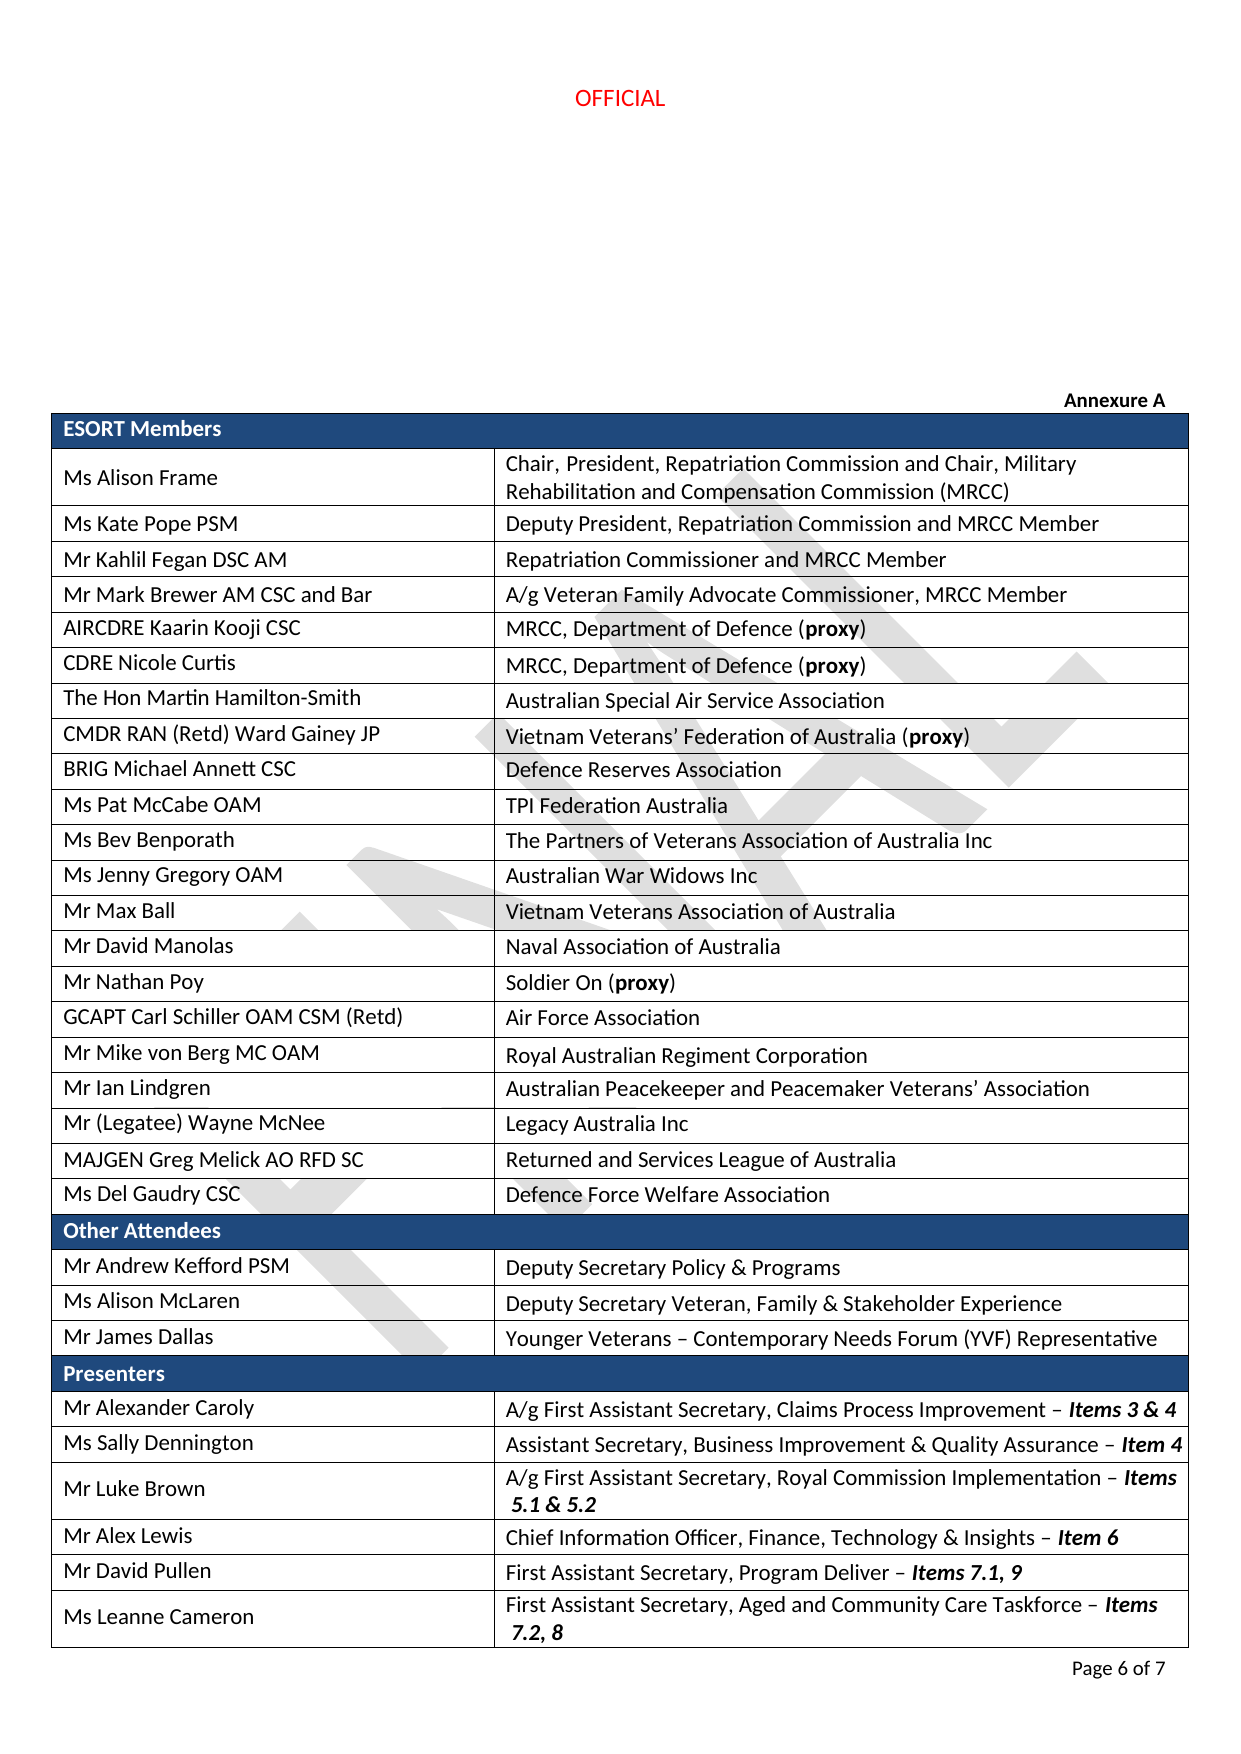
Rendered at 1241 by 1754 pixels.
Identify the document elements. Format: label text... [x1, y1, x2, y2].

table_cell Deputy President, Repatriation Commission and MRCC Member [495, 506, 1188, 541]
table_cell Mr David Pullen [52, 1555, 494, 1589]
table_cell Deputy Secretary Policy & Programs [495, 1250, 1188, 1284]
table_cell Defence Reserves Association [495, 754, 1188, 789]
table_cell Ms Leanne Cameron [52, 1591, 494, 1647]
table_cell Mr Mike von Berg MC OAM [52, 1038, 494, 1072]
text Annexure A [75, 387, 1165, 413]
table_cell Deputy Secretary Veteran, Family & Stakeholder Experience [495, 1286, 1188, 1320]
table_cell MRCC, Department of Defence (proxy) [495, 648, 1188, 682]
table_cell Soldier On (proxy) [495, 967, 1188, 1001]
table_cell GCAPT Carl Schiller OAM CSM (Retd) [52, 1002, 494, 1037]
table_cell A/g Veteran Family Advocate Commissioner, MRCC Member [495, 577, 1188, 612]
table_cell Chief Information Officer, Finance, Technology & Insights – Item 6 [495, 1520, 1188, 1554]
table_cell Mr Mark Brewer AM CSC and Bar [52, 577, 494, 612]
table_cell First Assistant Secretary, Program Deliver – Items 7.1, 9 [495, 1555, 1188, 1589]
table_cell AIRCDRE Kaarin Kooji CSC [52, 613, 494, 647]
table_cell Returned and Services League of Australia [495, 1144, 1188, 1178]
table_cell Naval Association of Australia [495, 931, 1188, 966]
table_cell Ms Kate Pope PSM [52, 506, 494, 541]
table_cell Mr Kahlil Fegan DSC AM [52, 542, 494, 576]
table_cell Mr Alexander Caroly [52, 1392, 494, 1426]
table_cell Vietnam Veterans’ Federation of Australia (proxy) [495, 719, 1188, 753]
table_cell Ms Alison Frame [52, 449, 494, 505]
table_cell Mr (Legatee) Wayne McNee [52, 1109, 494, 1143]
table_cell The Partners of Veterans Association of Australia Inc [495, 825, 1188, 859]
table_cell Mr Alex Lewis [52, 1520, 494, 1554]
table_cell Mr Ian Lindgren [52, 1073, 494, 1107]
table_cell Australian Special Air Service Association [495, 684, 1188, 718]
table_cell Ms Jenny Gregory OAM [52, 861, 494, 895]
table_cell The Hon Martin Hamilton-Smith [52, 684, 494, 718]
table_cell Ms Del Gaudry CSC [52, 1179, 494, 1214]
table_header ESORT Members [52, 414, 1188, 448]
table_cell Repatriation Commissioner and MRCC Member [495, 542, 1188, 576]
table_cell Ms Sally Dennington [52, 1427, 494, 1462]
table_cell Younger Veterans – Contemporary Needs Forum (YVF) Representative [495, 1321, 1188, 1355]
table_cell Ms Alison McLaren [52, 1286, 494, 1320]
table_cell A/g First Assistant Secretary, Royal Commission Implementation – Items 5.1 & 5.2 [495, 1463, 1188, 1519]
table_cell Mr James Dallas [52, 1321, 494, 1355]
table_cell Other Attendees [52, 1215, 1188, 1249]
table_cell BRIG Michael Annett CSC [52, 754, 494, 789]
table_cell Mr Andrew Kefford PSM [52, 1250, 494, 1284]
table_cell MRCC, Department of Defence (proxy) [495, 613, 1188, 647]
table_cell Royal Australian Regiment Corporation [495, 1038, 1188, 1072]
table_cell Australian Peacekeeper and Peacemaker Veterans’ Association [495, 1073, 1188, 1107]
table_cell A/g First Assistant Secretary, Claims Process Improvement – Items 3 & 4 [495, 1392, 1188, 1426]
table_cell Vietnam Veterans Association of Australia [495, 896, 1188, 930]
table_cell CMDR RAN (Retd) Ward Gainey JP [52, 719, 494, 753]
table_cell Australian War Widows Inc [495, 861, 1188, 895]
table_cell Assistant Secretary, Business Improvement & Quality Assurance – Item 4 [495, 1427, 1188, 1462]
table_cell Air Force Association [495, 1002, 1188, 1037]
table_cell Presenters [52, 1356, 1188, 1391]
table_cell TPI Federation Australia [495, 790, 1188, 824]
table_cell Legacy Australia Inc [495, 1109, 1188, 1143]
table_cell Mr Max Ball [52, 896, 494, 930]
table_cell Mr Luke Brown [52, 1463, 494, 1519]
table_cell First Assistant Secretary, Aged and Community Care Taskforce – Items 7.2, 8 [495, 1591, 1188, 1647]
table_cell Ms Bev Benporath [52, 825, 494, 859]
table_cell MAJGEN Greg Melick AO RFD SC [52, 1144, 494, 1178]
table_cell Mr Nathan Poy [52, 967, 494, 1001]
table_cell CDRE Nicole Curtis [52, 648, 494, 682]
table_cell Chair, President, Repatriation Commission and Chair, Military Rehabilitation and Compensation Commission (MRCC) [495, 449, 1188, 505]
table_cell Mr David Manolas [52, 931, 494, 966]
table_cell Defence Force Welfare Association [495, 1179, 1188, 1214]
table_cell Ms Pat McCabe OAM [52, 790, 494, 824]
